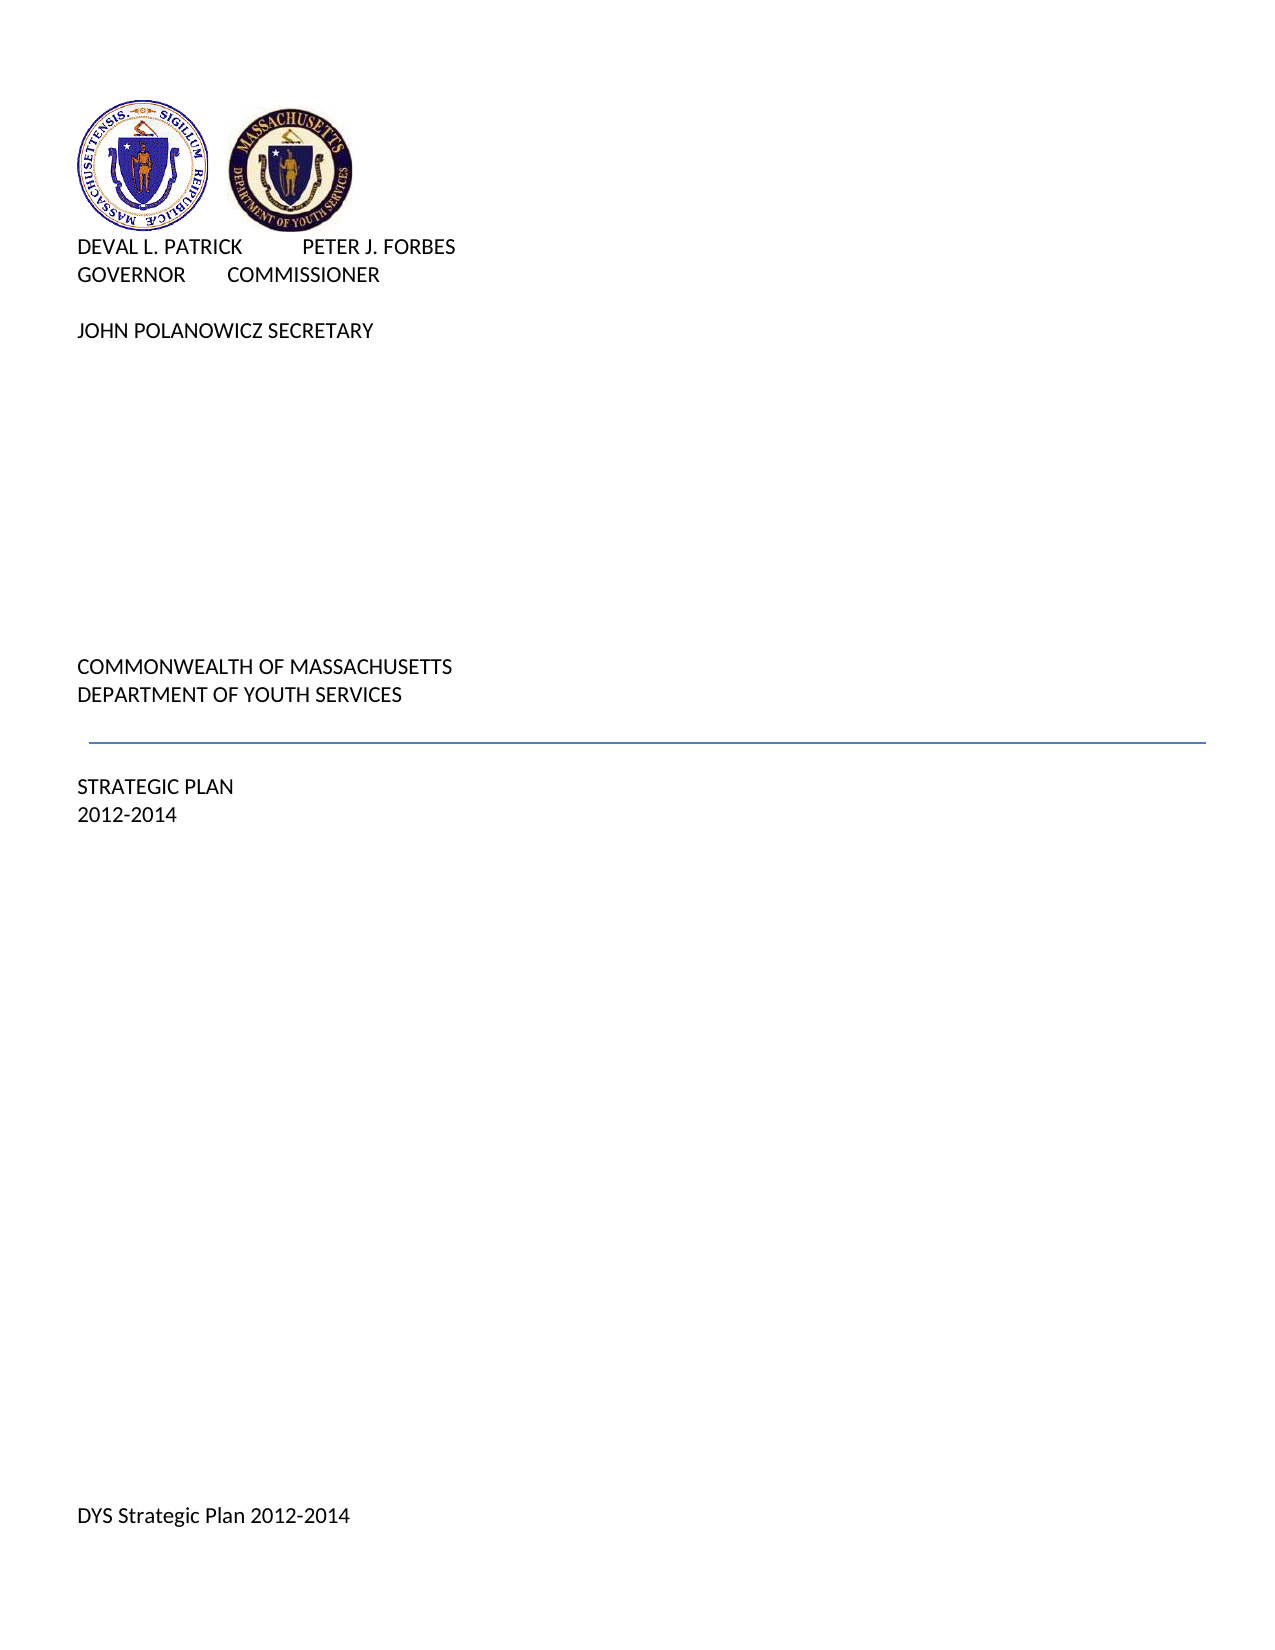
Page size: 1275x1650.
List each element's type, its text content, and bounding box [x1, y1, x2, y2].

text DYS Strategic Plan 2012-2014 [77, 1501, 1217, 1529]
text DEVAL L. PATRICK PETER J. FORBES [77, 232, 1217, 260]
text COMMONWEALTH OF MASSACHUSETTS [77, 652, 1217, 680]
picture [77, 100, 209, 232]
text 2012-2014 [77, 801, 1217, 828]
text GOVERNOR COMMISSIONER [77, 260, 1217, 288]
text DEPARTMENT OF YOUTH SERVICES [77, 680, 1217, 708]
text JOHN POLANOWICZ SECRETARY [77, 316, 1217, 344]
picture [227, 107, 353, 232]
text STRATEGIC PLAN [77, 772, 1217, 801]
